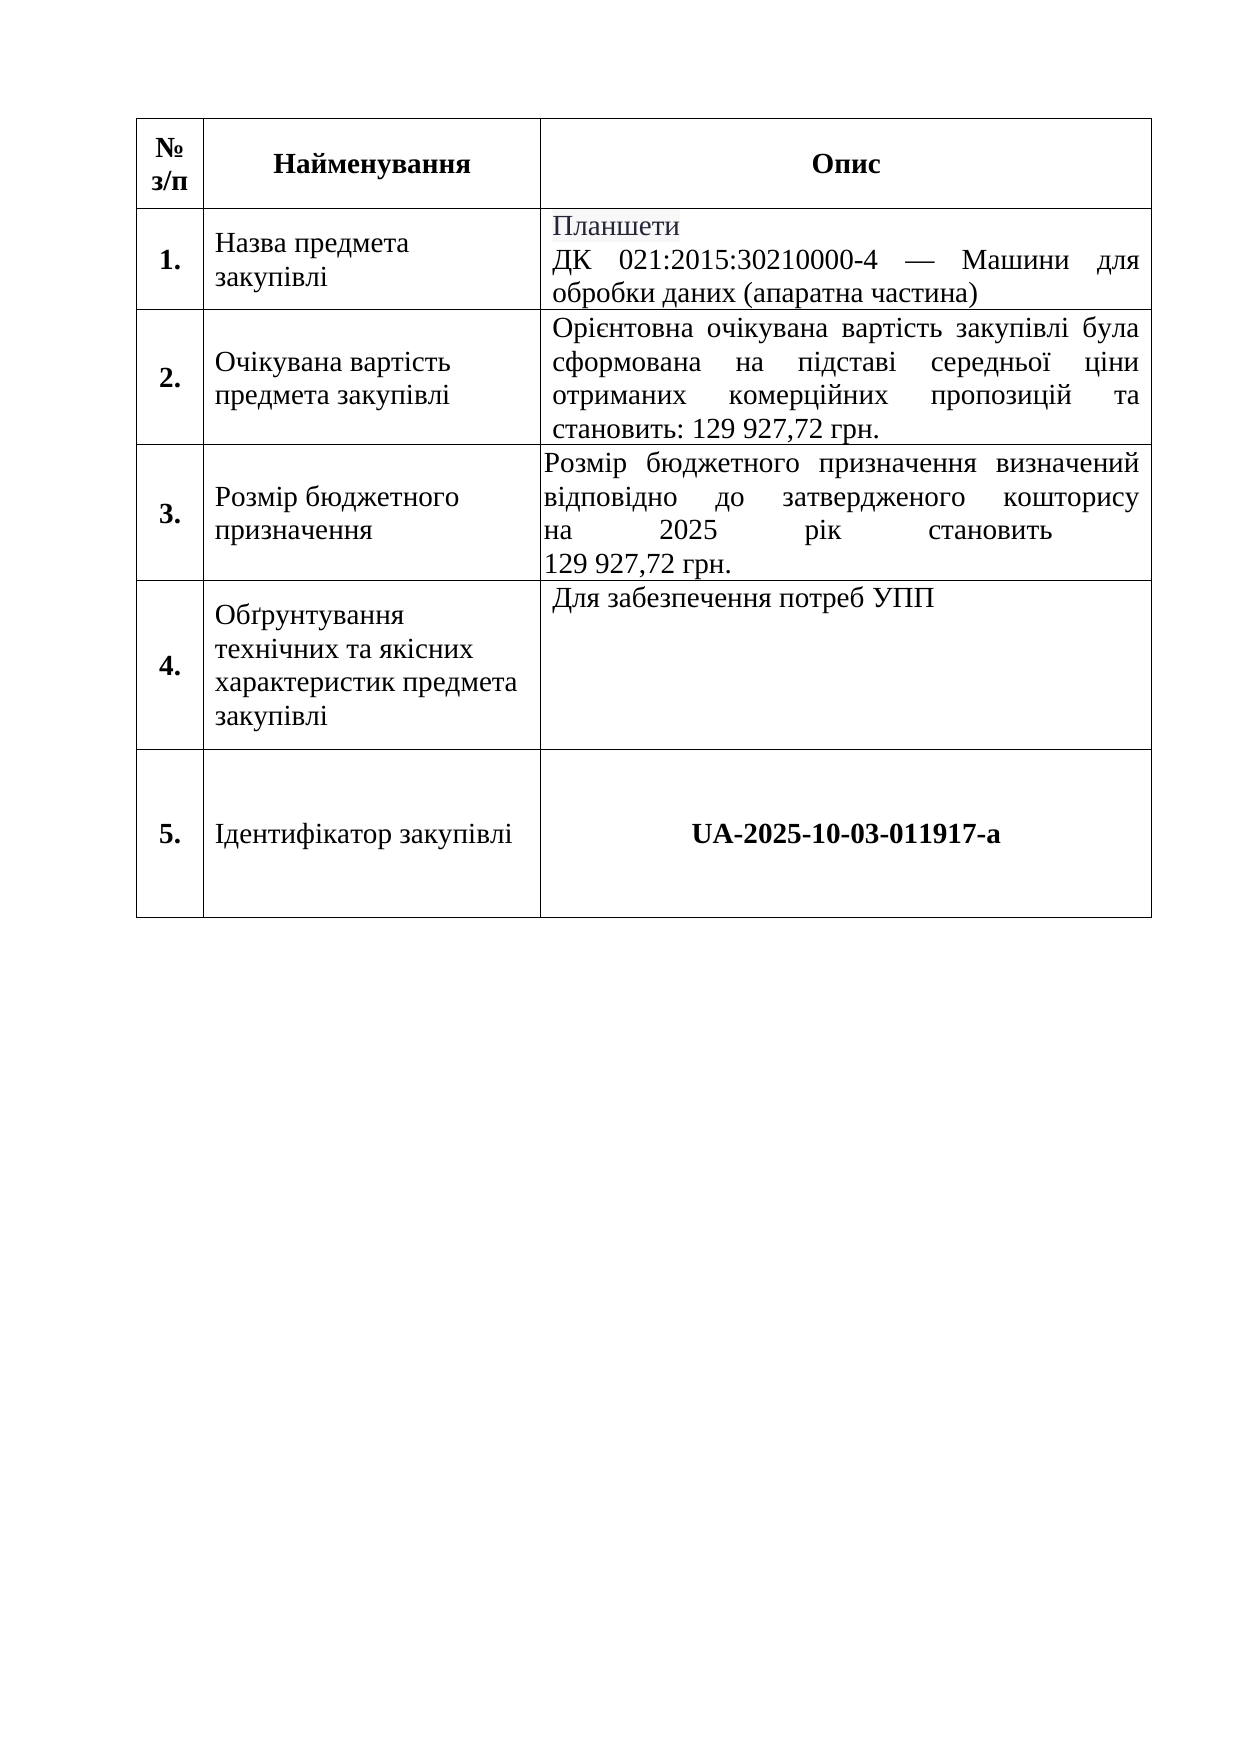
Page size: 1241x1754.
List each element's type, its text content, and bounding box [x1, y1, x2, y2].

table_cell 4. [137, 581, 203, 748]
table_cell 5. [137, 750, 203, 917]
table_cell UA-2025-10-03-011917-a [541, 750, 1151, 917]
table_cell 1. [137, 209, 203, 309]
table_cell Для забезпечення потреб УПП [541, 581, 1151, 748]
table_cell Розмір бюджетного призначення [204, 445, 540, 579]
table_cell Планшети ДК 021:2015:30210000-4 — Машини для обробки даних (апаратна частина) [541, 209, 1151, 309]
table_header № з/п [137, 119, 203, 207]
table_cell Ідентифікатор закупівлі [204, 750, 540, 917]
table_cell Обґрунтування технічних та якісних характеристик предмета закупівлі [204, 581, 540, 748]
table_cell Орієнтовна очікувана вартість закупівлі була сформована на підставі середньої ціни отриманих комерційних пропозицій та становить: 129 927,72 грн. [541, 310, 1151, 444]
table_header Найменування [204, 119, 540, 207]
table_cell 2. [137, 310, 203, 444]
table_cell Розмір бюджетного призначення визначений відповідно до затвердженого кошторису на 2025 рік становить 129 927,72 грн. [541, 445, 1151, 579]
table_cell 3. [137, 445, 203, 579]
table_cell Назва предмета закупівлі [204, 209, 540, 309]
table_header Опис [541, 119, 1151, 207]
table_cell Очікувана вартість предмета закупівлі [204, 310, 540, 444]
